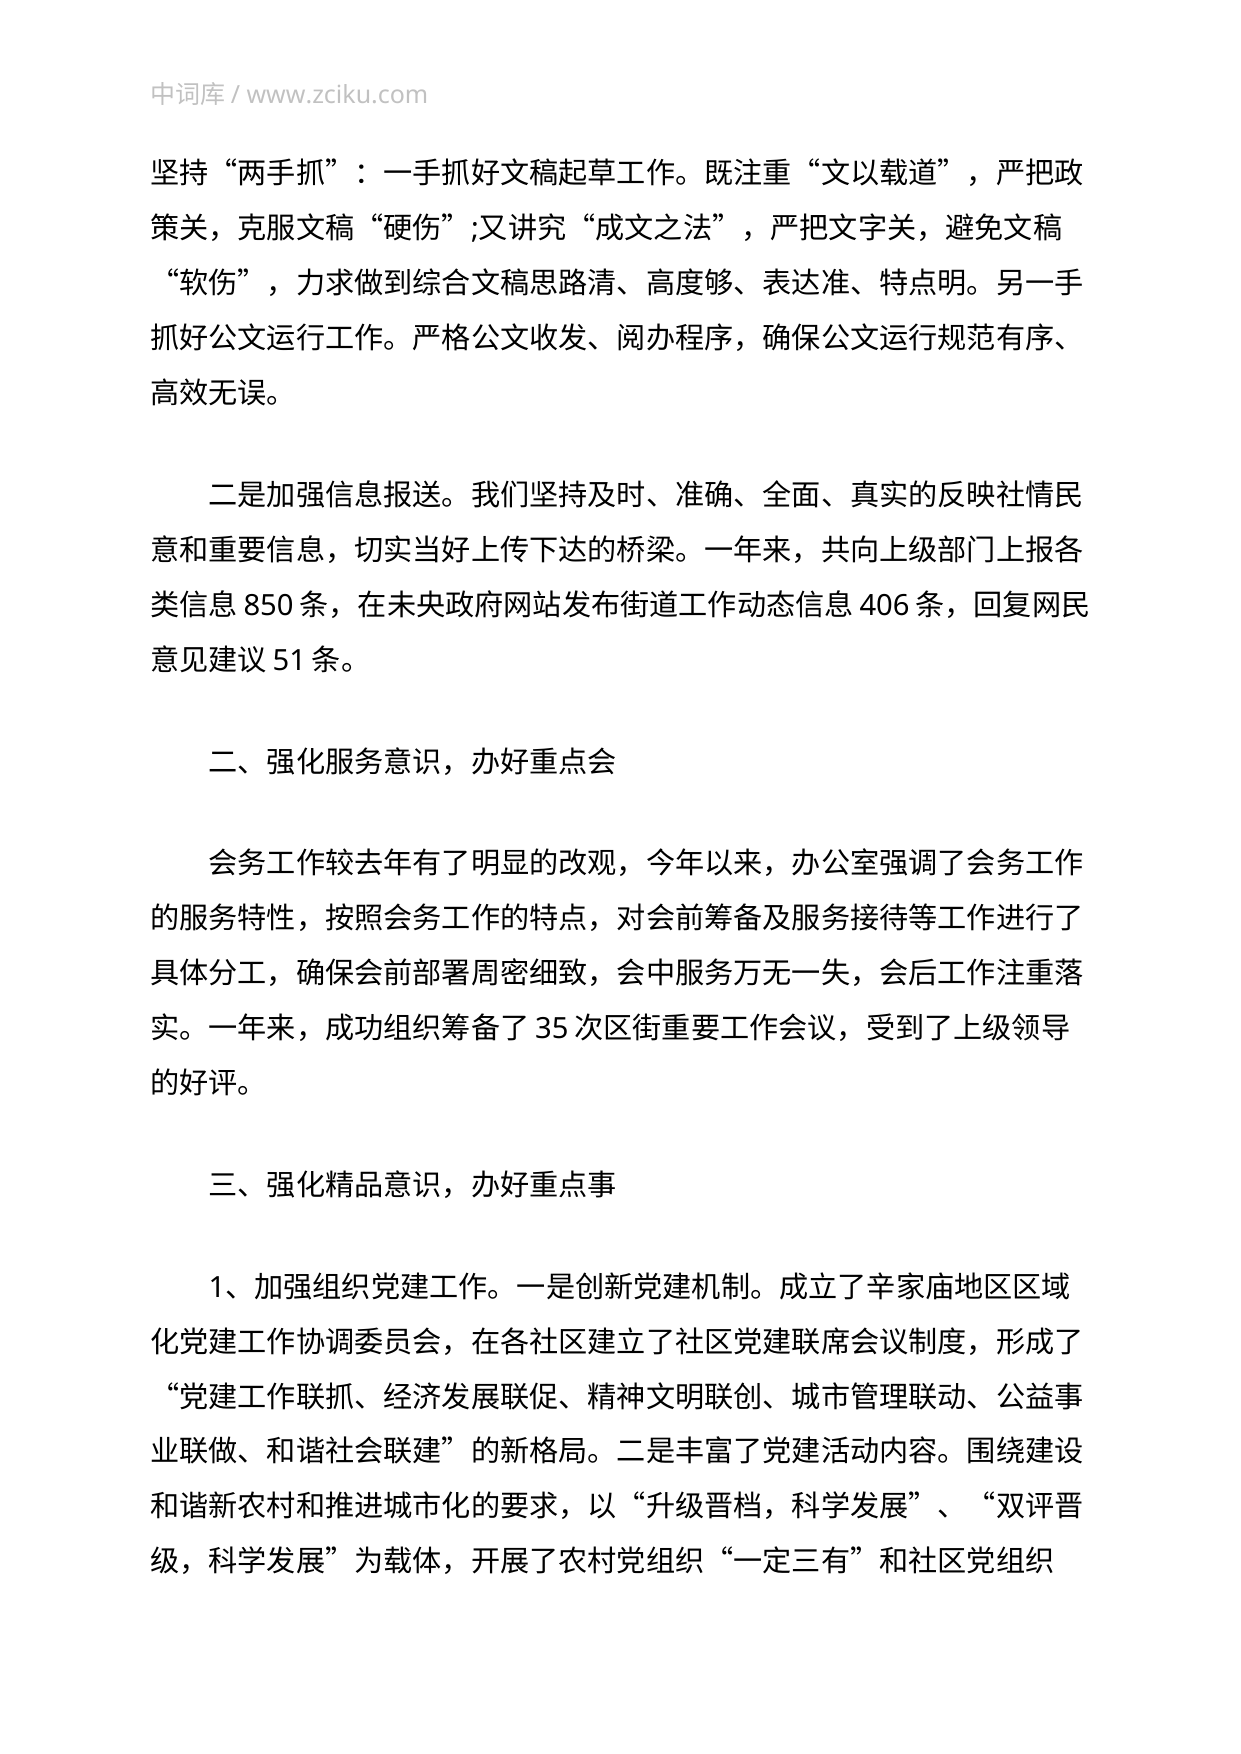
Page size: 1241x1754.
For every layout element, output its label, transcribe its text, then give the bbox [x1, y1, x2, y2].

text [150, 1263, 1090, 1580]
text 三、强化精品意识，办好重点事 [150, 1161, 1090, 1204]
text 会务工作较去年有了明显的改观，今年以来，办公室强调了会务工作的服务特性，按照会务工作的特点，对会前筹备及服务接待等工作进行了具体分工，确保会前部署周密细致，会中服务万无一失，会后工作注重落实。一年来，成功组织筹备了35次区街重要工作会议，受到了上级领导的好评。 [150, 840, 1090, 1102]
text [150, 150, 1090, 412]
text 二是加强信息报送。我们坚持及时、准确、全面、真实的反映社情民意和重要信息，切实当好上传下达的桥梁。一年来，共向上级部门上报各类信息850条，在未央政府网站发布街道工作动态信息406条，回复网民意见建议51条。 [150, 471, 1090, 679]
text 二、强化服务意识，办好重点会 [150, 738, 1090, 781]
